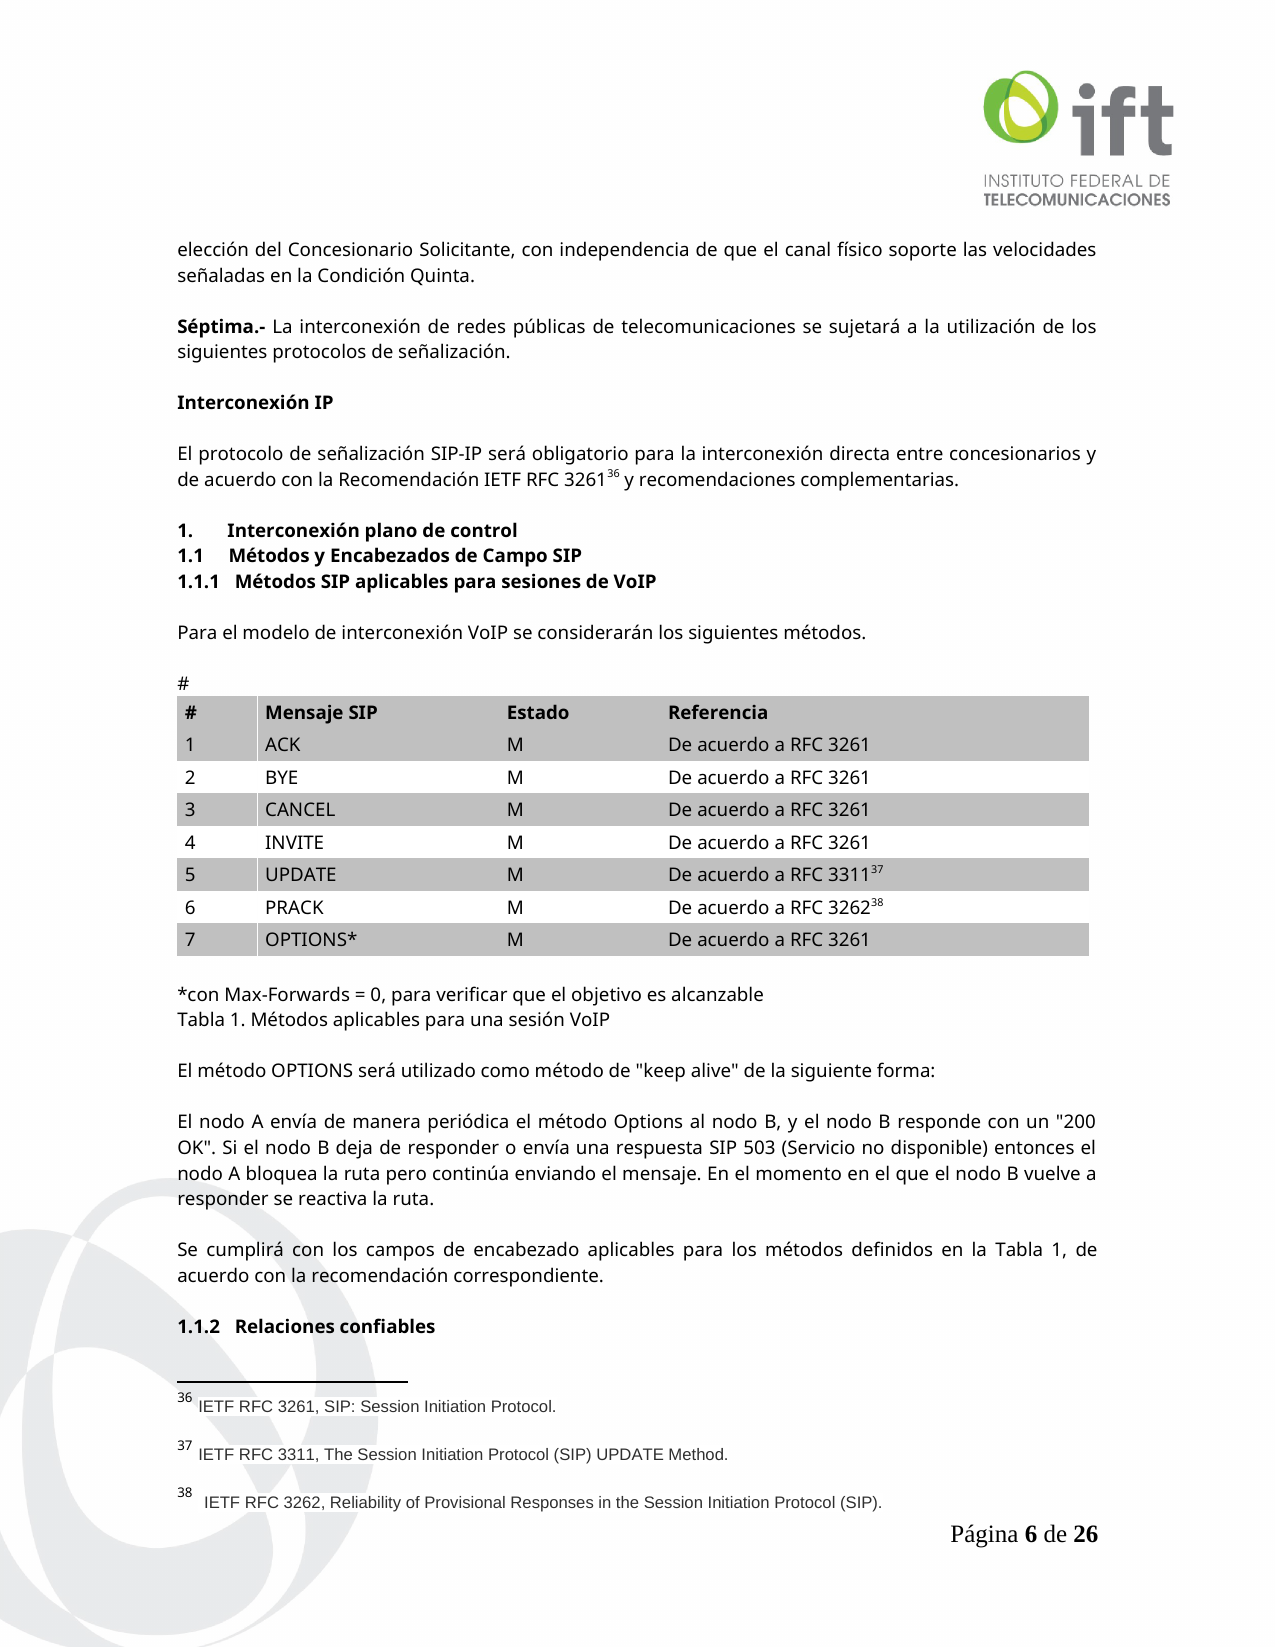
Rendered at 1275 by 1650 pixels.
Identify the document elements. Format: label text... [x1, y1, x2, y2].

table_cell M [499, 761, 660, 793]
table_header Estado [499, 696, 660, 728]
table_cell De acuerdo a RFC 3262 [660, 891, 1089, 923]
table_cell CANCEL [258, 793, 499, 826]
table_cell INVITE [258, 826, 499, 858]
table_cell M [499, 858, 660, 891]
text El nodo A envía de manera periódica el método Options al nodo B, y el nodo B responde con un "200 OK". Si el nodo B deja de responder o envía una respuesta SIP 503 (Servicio no disponible) entonces el nodo A bloquea la ruta pero continúa enviando el mensaje. En el momento en el que el nodo B vuelve a responder se reactiva la ruta. [177, 1109, 1098, 1211]
table_cell 1 [177, 728, 257, 761]
table_cell M [499, 923, 660, 956]
text Se cumplirá con los campos de encabezado aplicables para los métodos definidos en la Tabla 1, de acuerdo con la recomendación correspondiente. [177, 1236, 1098, 1287]
table_cell De acuerdo a RFC 3261 [660, 793, 1089, 826]
text El protocolo de señalización SIP-IP será obligatorio para la interconexión directa entre concesionarios y de acuerdo con la Recomendación IETF RFC 3261 y recomendaciones complementarias. [177, 441, 1098, 492]
table_cell PRACK [258, 891, 499, 923]
table_cell 2 [177, 761, 257, 793]
table_cell 4 [177, 826, 257, 858]
text El método OPTIONS será utilizado como método de "keep alive" de la siguiente forma: [177, 1058, 1098, 1083]
text Séptima.- La interconexión de redes públicas de telecomunicaciones se sujetará a la utilización de los siguientes protocolos de señalización. [177, 313, 1098, 364]
text Para el modelo de interconexión VoIP se considerarán los siguientes métodos. [177, 619, 1098, 645]
table_header Mensaje SIP [258, 696, 499, 728]
text Interconexión IP [177, 389, 1098, 415]
table_header Referencia [660, 696, 1089, 728]
picture [0, 0, 1275, 1647]
table_cell UPDATE [258, 858, 499, 891]
text 1.1 Métodos y Encabezados de Campo SIP [177, 543, 1098, 568]
table_header # [177, 696, 257, 728]
table_cell De acuerdo a RFC 3261 [660, 923, 1089, 956]
table_cell 5 [177, 858, 257, 891]
text 1. Interconexión plano de control [177, 517, 1098, 543]
table_cell BYE [258, 761, 499, 793]
table_cell OPTIONS* [258, 923, 499, 956]
table_cell 3 [177, 793, 257, 826]
text 1.1.1 Métodos SIP aplicables para sesiones de VoIP [177, 568, 1098, 594]
text Tabla 1. Métodos aplicables para una sesión VoIP [177, 1007, 1098, 1032]
table_cell De acuerdo a RFC 3261 [660, 826, 1089, 858]
table_cell M [499, 826, 660, 858]
text # [177, 670, 1098, 696]
table_cell De acuerdo a RFC 3261 [660, 728, 1089, 761]
table_cell M [499, 891, 660, 923]
table_cell De acuerdo a RFC 3311 [660, 858, 1089, 891]
table_cell 7 [177, 923, 257, 956]
table_cell ACK [258, 728, 499, 761]
text *con Max-Forwards = 0, para verificar que el objetivo es alcanzable [177, 981, 1098, 1007]
text 1.1.2 Relaciones confiables [177, 1313, 1098, 1338]
table_cell M [499, 793, 660, 826]
table_cell 6 [177, 891, 257, 923]
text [177, 236, 1098, 287]
table_cell De acuerdo a RFC 3261 [660, 761, 1089, 793]
table_cell M [499, 728, 660, 761]
